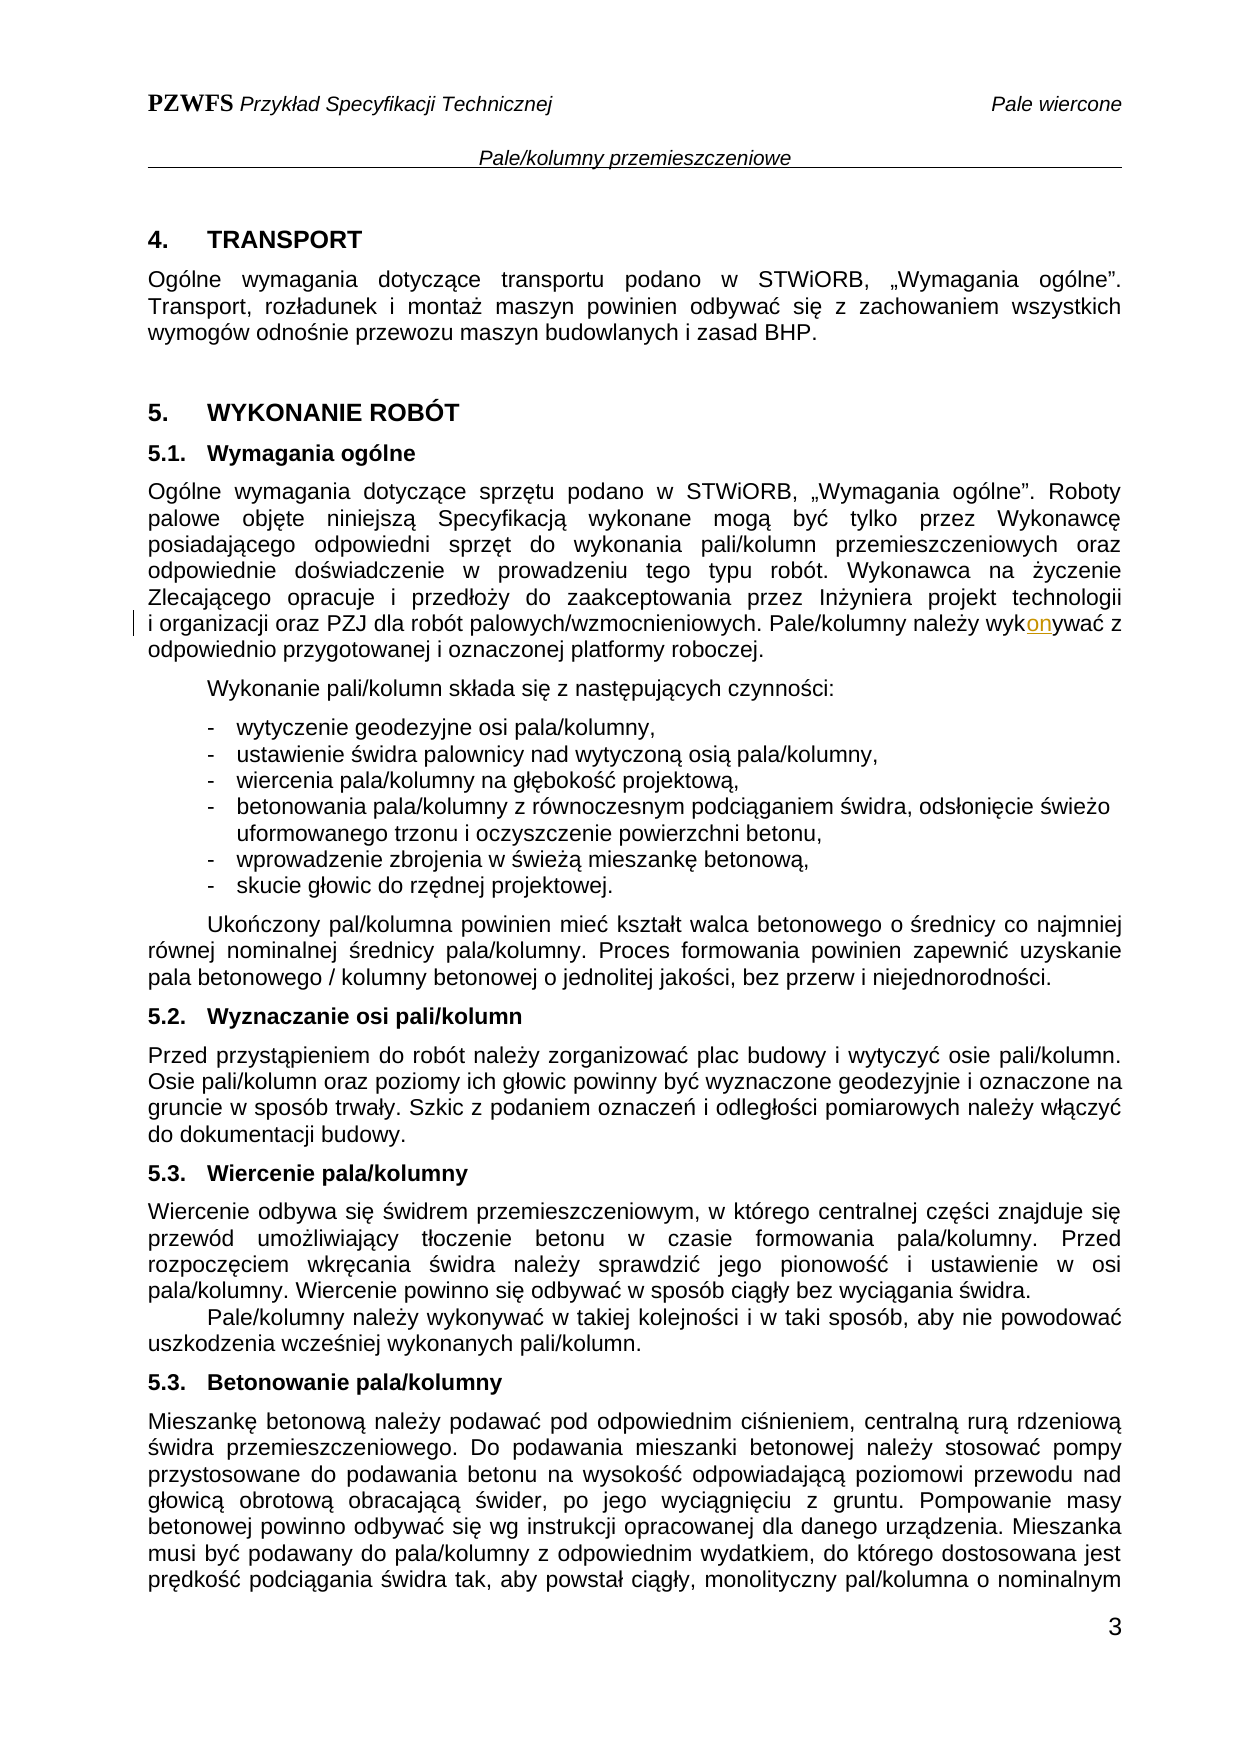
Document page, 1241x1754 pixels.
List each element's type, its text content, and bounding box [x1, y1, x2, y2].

text 5.3. Wiercenie pala/kolumny [148, 1159, 1122, 1186]
text Pale/kolumny należy wykonywać w takiej kolejności i w taki sposób, aby nie powodować uszkodzenia wcześniej wykonanych pali/kolumn. [148, 1304, 1122, 1356]
text 4. TRANSPORT [148, 225, 1122, 254]
text 5. WYKONANIE ROBÓT [148, 398, 1122, 427]
list wytyczenie geodezyjne osi pala/kolumny, [207, 714, 1122, 741]
text 5.1. Wymagania ogólne [148, 439, 1122, 466]
list wiercenia pala/kolumny na głębokość projektową, [207, 767, 1122, 793]
text Ogólne wymagania dotyczące transportu podano w STWiORB, „Wymagania ogólne”. Transport, rozładunek i montaż maszyn powinien odbywać się z zachowaniem wszystkich wymogów odnośnie przewozu maszyn budowlanych i zasad BHP. [148, 266, 1122, 346]
text Ogólne wymagania dotyczące sprzętu podano w STWiORB, „Wymagania ogólne”. Roboty palowe objęte niniejszą Specyfikacją wykonane mogą być tylko przez Wykonawcę posiadającego odpowiedni sprzęt do wykonania pali/kolumn przemieszczeniowych oraz odpowiednie doświadczenie w prowadzeniu tego typu robót. Wykonawca na życzenie Zlecającego opracuje i przedłoży do zaakceptowania przez Inżyniera projekt technologii i organizacji oraz PZJ dla robót palowych/wzmocnieniowych. Pale/kolumny należy wykywać z odpowiednio przygotowanej i oznaczonej platformy roboczej. [148, 478, 1122, 663]
text Wykonanie pali/kolumn składa się z następujących czynności: [148, 675, 1122, 702]
text Przed przystąpieniem do robót należy zorganizować plac budowy i wytyczyć osie pali/kolumn. Osie pali/kolumn oraz poziomy ich głowic powinny być wyznaczone geodezyjnie i oznaczone na gruncie w sposób trwały. Szkic z podaniem oznaczeń i odległości pomiarowych należy włączyć do dokumentacji budowy. [148, 1042, 1122, 1147]
list ustawienie świdra palownicy nad wytyczoną osią pala/kolumny, [207, 741, 1122, 767]
text Wiercenie odbywa się świdrem przemieszczeniowym, w którego centralnej części znajduje się przewód umożliwiający tłoczenie betonu w czasie formowania pala/kolumny. Przed rozpoczęciem wkręcania świdra należy sprawdzić jego pionowość i ustawienie w osi pala/kolumny. Wiercenie powinno się odbywać w sposób ciągły bez wyciągania świdra. [148, 1198, 1122, 1304]
list betonowania pala/kolumny z równoczesnym podciąganiem świdra, odsłonięcie świeżo uformowanego trzonu i oczyszczenie powierzchni betonu, [207, 793, 1122, 846]
list skucie głowic do rzędnej projektowej. [207, 872, 1122, 899]
text Ukończony pal/kolumna powinien mieć kształt walca betonowego o średnicy co najmniej równej nominalnej średnicy pala/kolumny. Proces formowania powinien zapewnić uzyskanie pala betonowego / kolumny betonowej o jednolitej jakości, bez przerw i niejednorodności. [148, 911, 1122, 990]
text 5.3. Betonowanie pala/kolumny [148, 1369, 1122, 1395]
text 5.2. Wyznaczanie osi pali/kolumn [148, 1003, 1122, 1029]
list wprowadzenie zbrojenia w świeżą mieszankę betonową, [207, 846, 1122, 872]
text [148, 1408, 1122, 1592]
